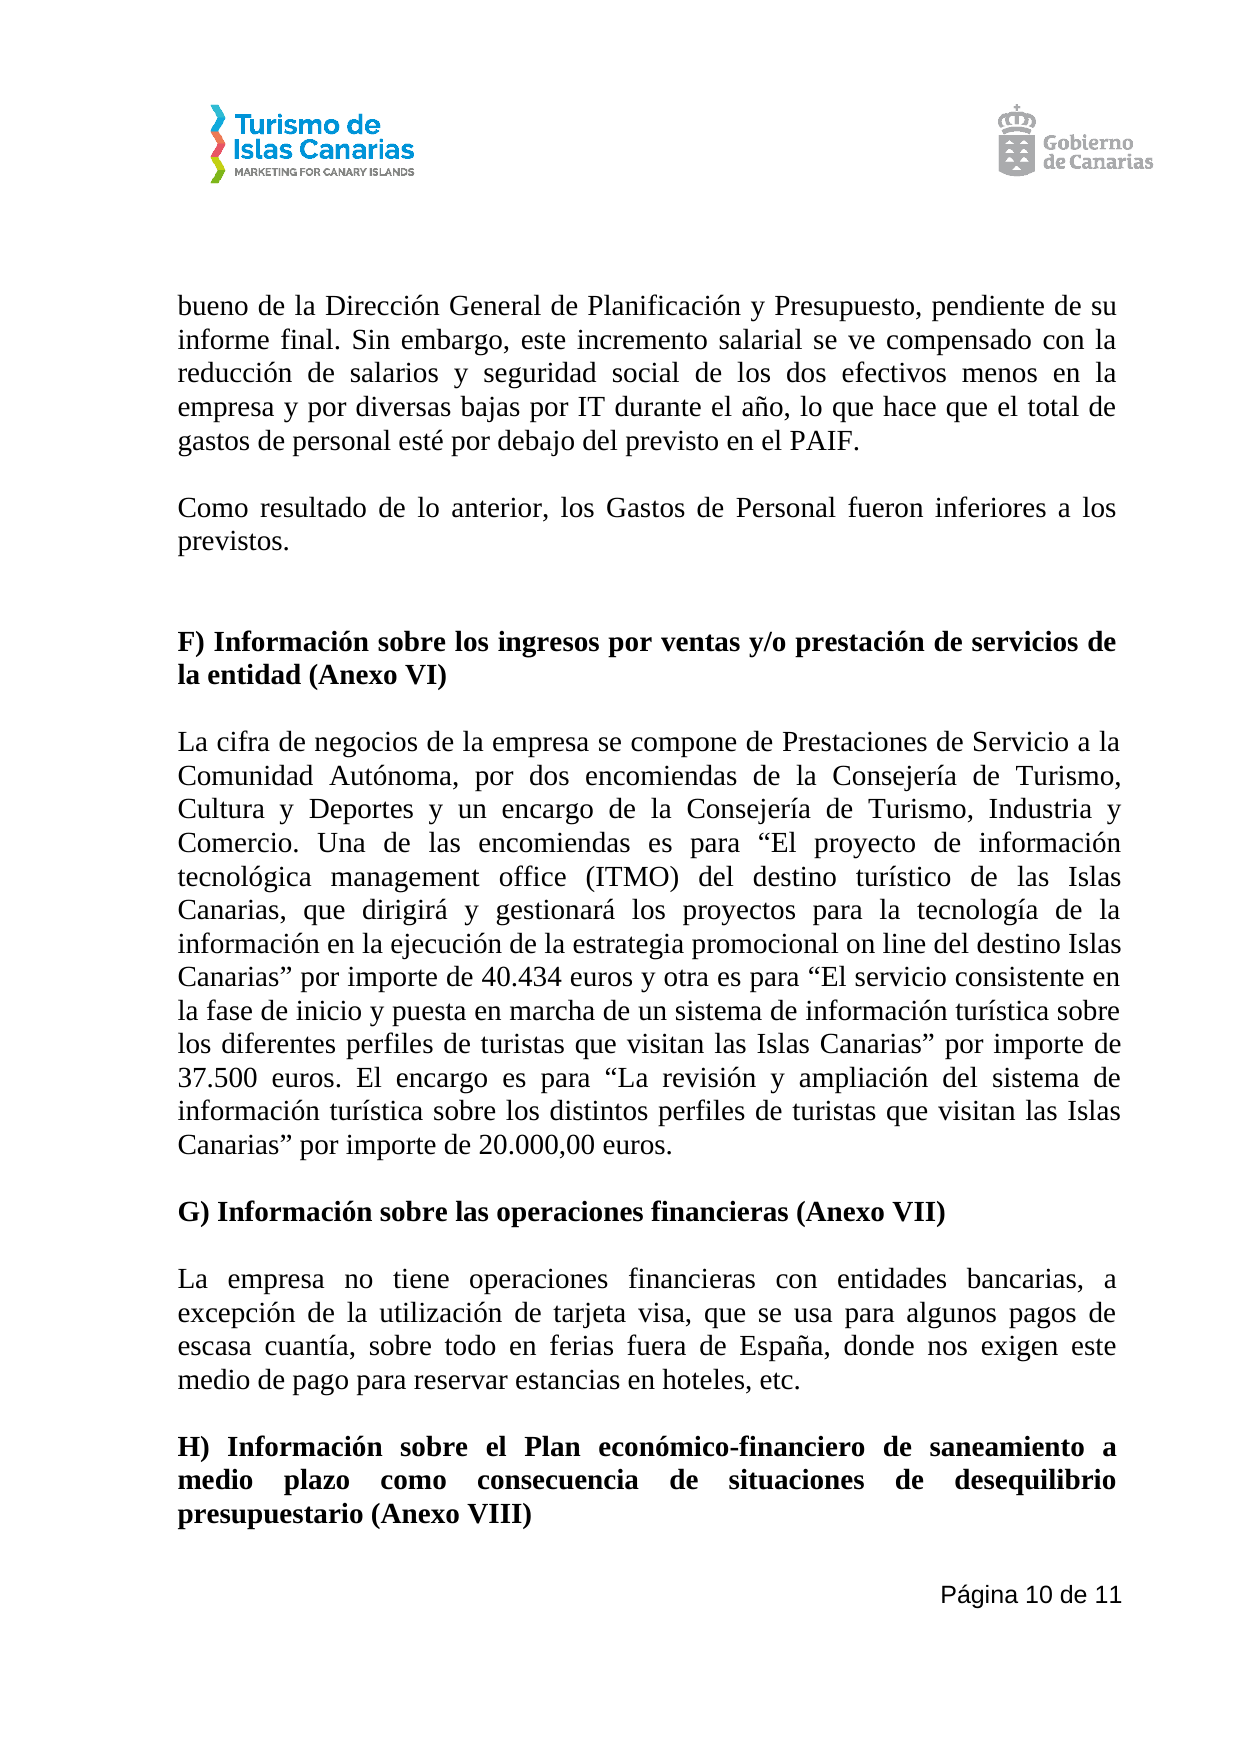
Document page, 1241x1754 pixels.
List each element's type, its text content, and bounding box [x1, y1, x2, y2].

text La cifra de negocios de la empresa se compone de Prestaciones de Servicio a la Comunidad Autónoma, por dos encomiendas de la Consejería de Turismo, Cultura y Deportes y un encargo de la Consejería de Turismo, Industria y Comercio. Una de las encomiendas es para “El proyecto de información tecnológica management office (ITMO) del destino turístico de las Islas Canarias, que dirigirá y gestionará los proyectos para la tecnología de la información en la ejecución de la estrategia promocional on line del destino Islas Canarias” por importe de 40.434 euros y otra es para “El servicio consistente en la fase de inicio y puesta en marcha de un sistema de información turística sobre los diferentes perfiles de turistas que visitan las Islas Canarias” por importe de 37.500 euros. El encargo es para “La revisión y ampliación del sistema de información turística sobre los distintos perfiles de turistas que visitan las Islas Canarias” por importe de 20.000,00 euros. [177, 724, 1122, 1161]
text F) Información sobre los ingresos por ventas y/o prestación de servicios de la entidad (Anexo VI) [177, 624, 1117, 691]
text G) Información sobre las operaciones financieras (Anexo VII) [177, 1194, 1117, 1228]
text Como resultado de lo anterior, los Gastos de Personal fueron inferiores a los previstos. [177, 490, 1117, 557]
picture [0, 40, 1241, 234]
text La empresa no tiene operaciones financieras con entidades bancarias, a excepción de la utilización de tarjeta visa, que se usa para algunos pagos de escasa cuantía, sobre todo en ferias fuera de España, donde nos exigen este medio de pago para reservar estancias en hoteles, etc. [177, 1261, 1117, 1395]
text H) Información sobre el Plan económico-financiero de saneamiento a medio plazo como consecuencia de situaciones de desequilibrio presupuestario (Anexo VIII) [177, 1429, 1117, 1529]
